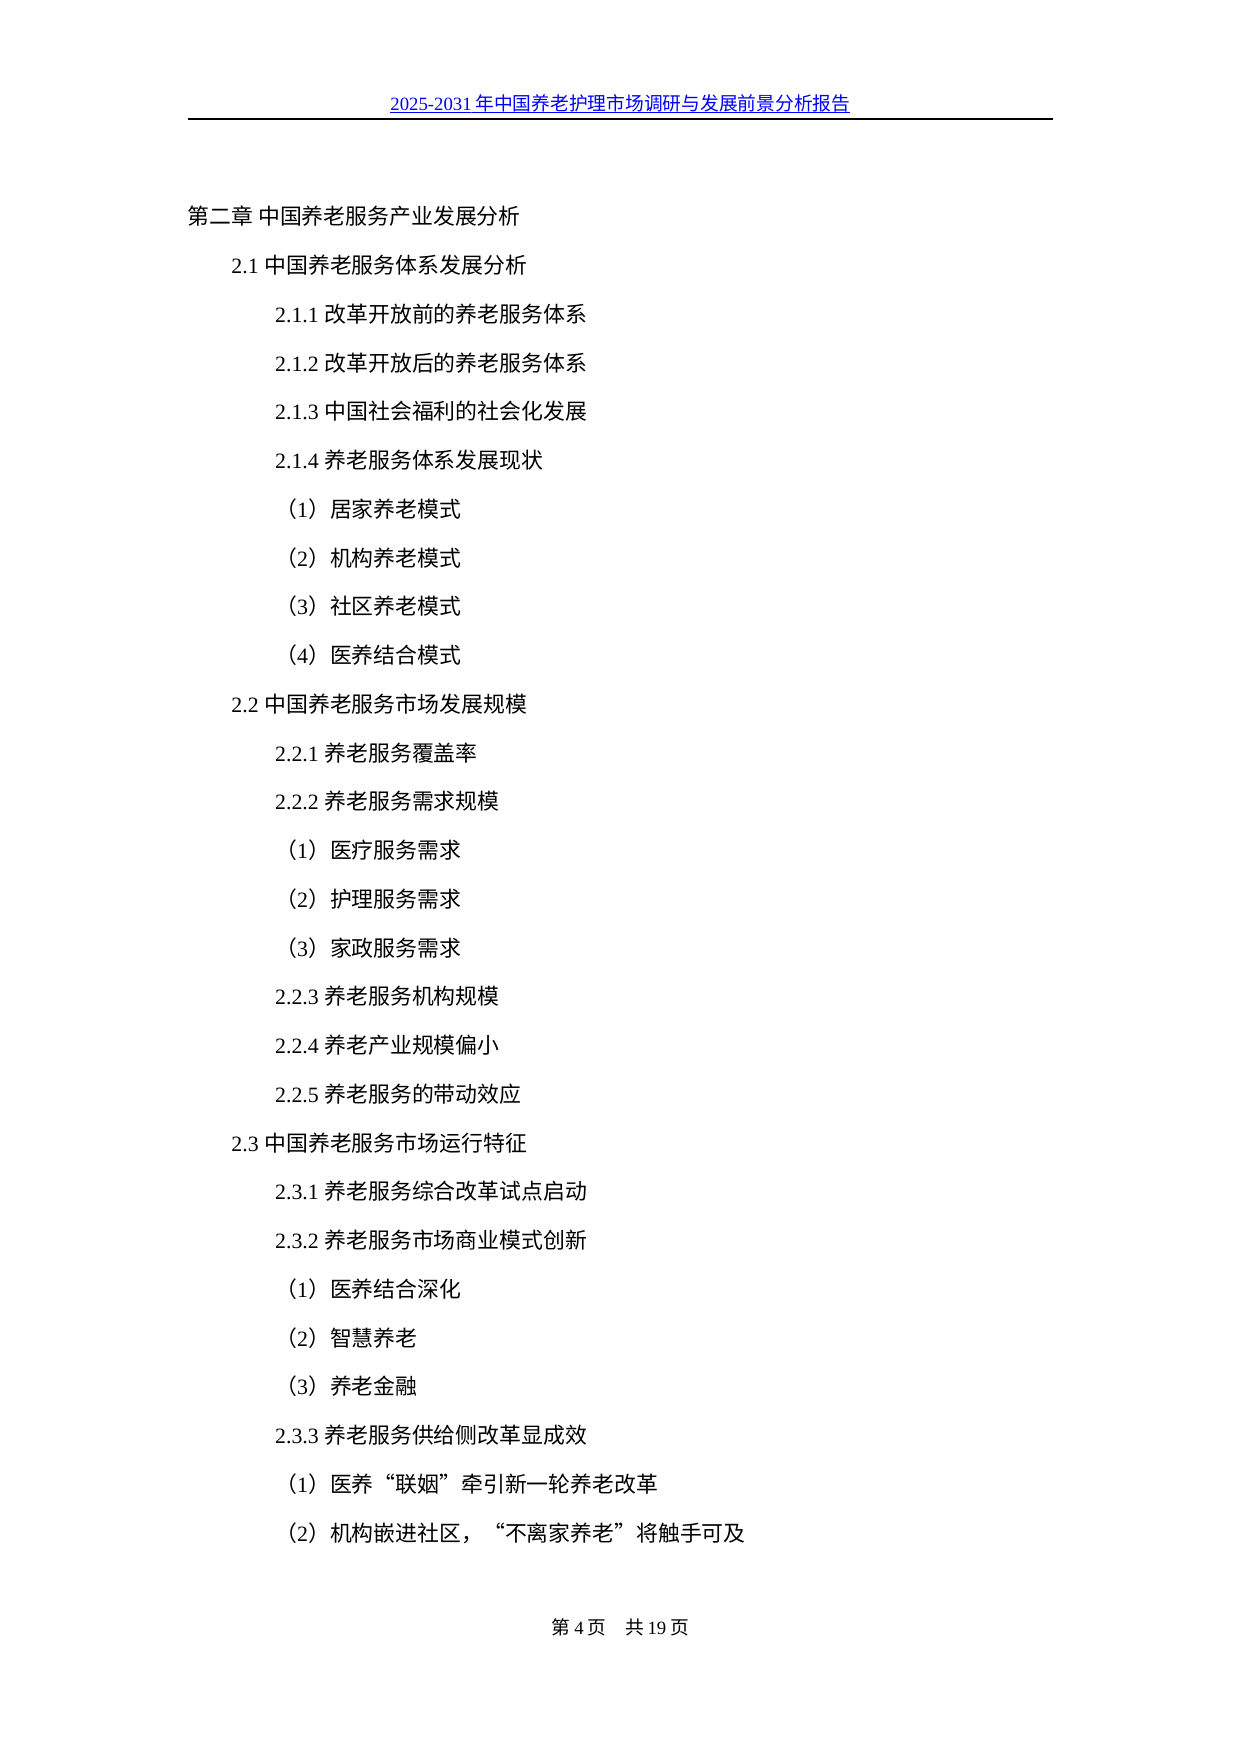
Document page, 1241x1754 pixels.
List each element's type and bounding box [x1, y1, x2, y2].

text [187, 150, 1053, 1548]
